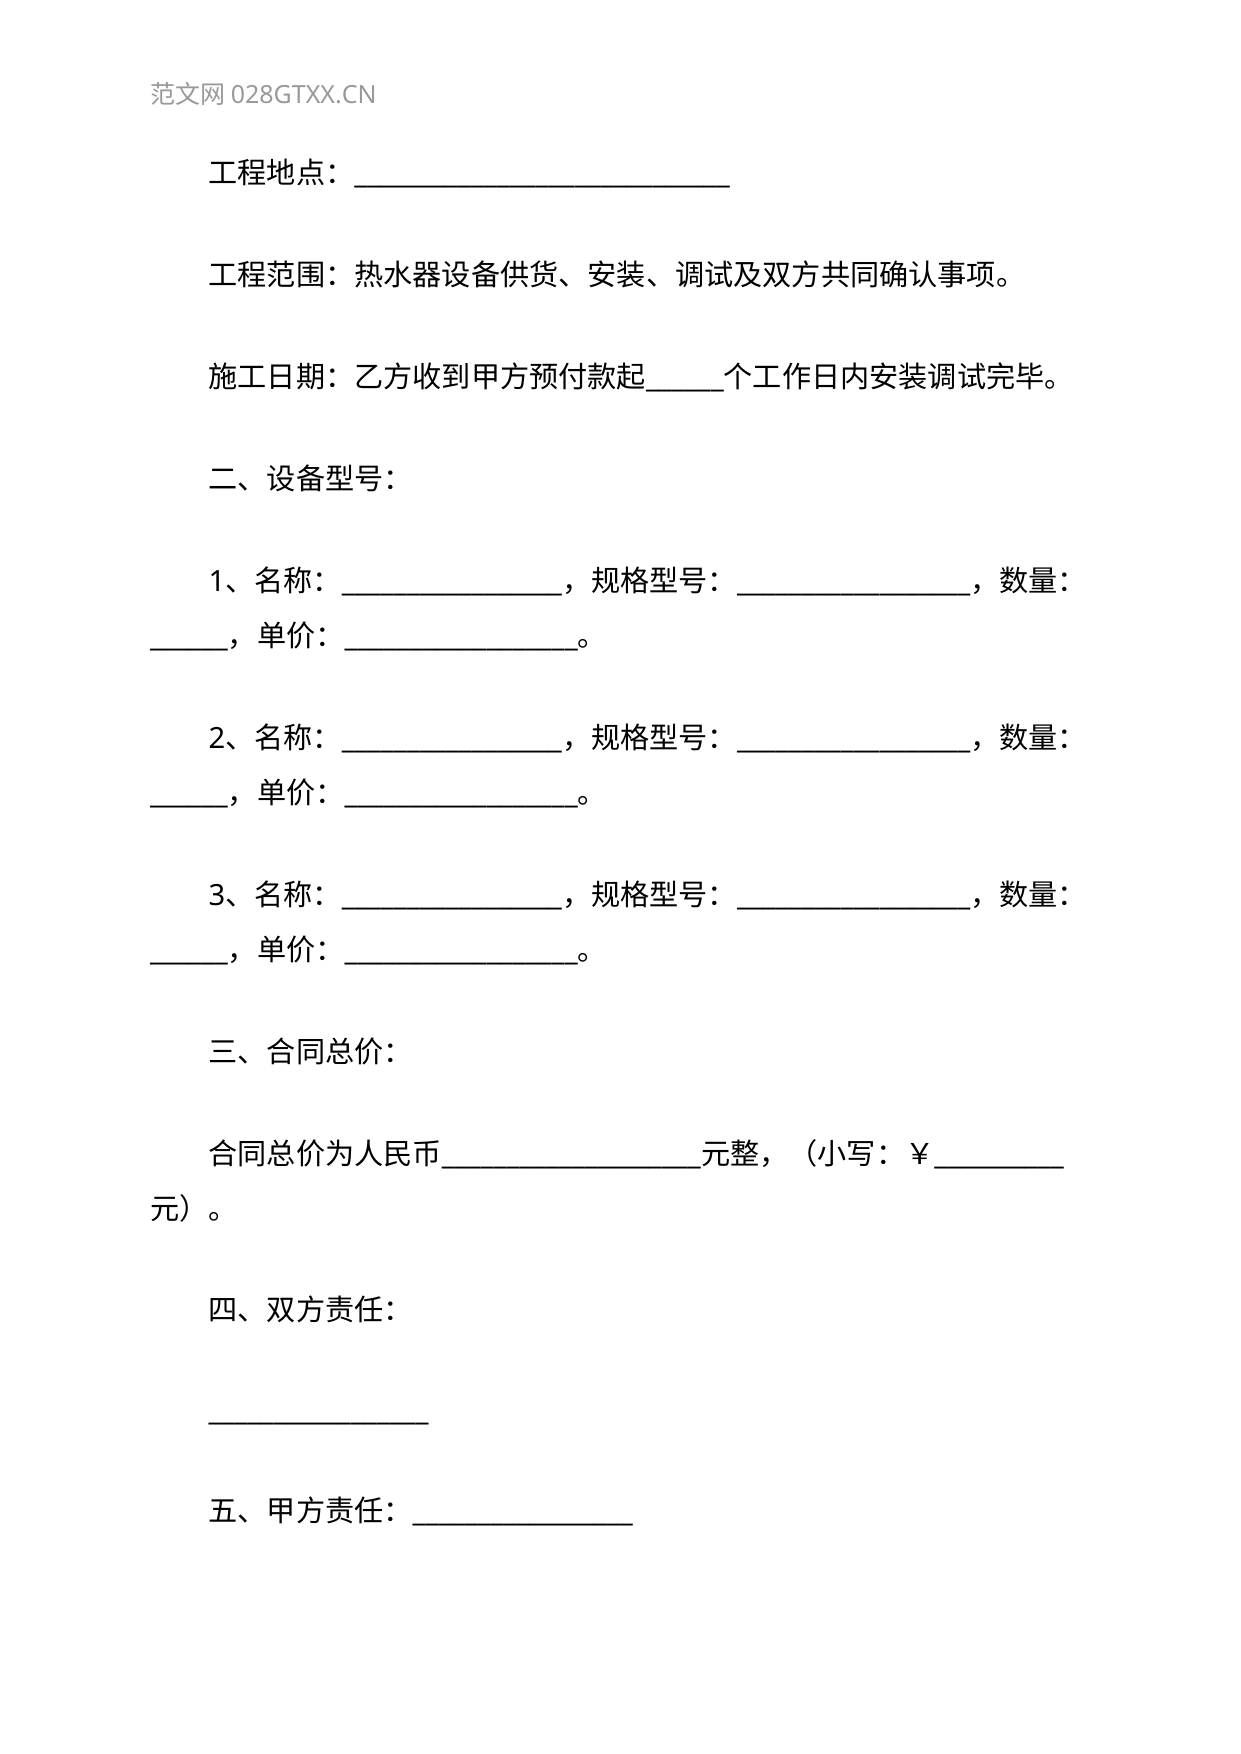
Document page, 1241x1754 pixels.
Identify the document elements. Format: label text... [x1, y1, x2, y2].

text 合同总价为人民币____________________元整，（小写：￥__________元）。 [150, 1130, 1090, 1227]
text 1、名称：_________________，规格型号：__________________，数量：______，单价：__________________。 [150, 557, 1090, 655]
text 四、双方责任： [150, 1287, 1090, 1329]
text 工程范围：热水器设备供货、安装、调试及双方共同确认事项。 [150, 252, 1090, 294]
text 施工日期：乙方收到甲方预付款起______个工作日内安装调试完毕。 [150, 354, 1090, 396]
text 工程地点：_____________________________ [150, 150, 1090, 192]
text 3、名称：_________________，规格型号：__________________，数量：______，单价：__________________。 [150, 871, 1090, 969]
text 三、合同总价： [150, 1028, 1090, 1071]
text 五、甲方责任：_________________ [150, 1487, 1090, 1529]
text 2、名称：_________________，规格型号：__________________，数量：______，单价：__________________。 [150, 714, 1090, 812]
text 二、设备型号： [150, 456, 1090, 498]
text _________________ [150, 1389, 1090, 1428]
